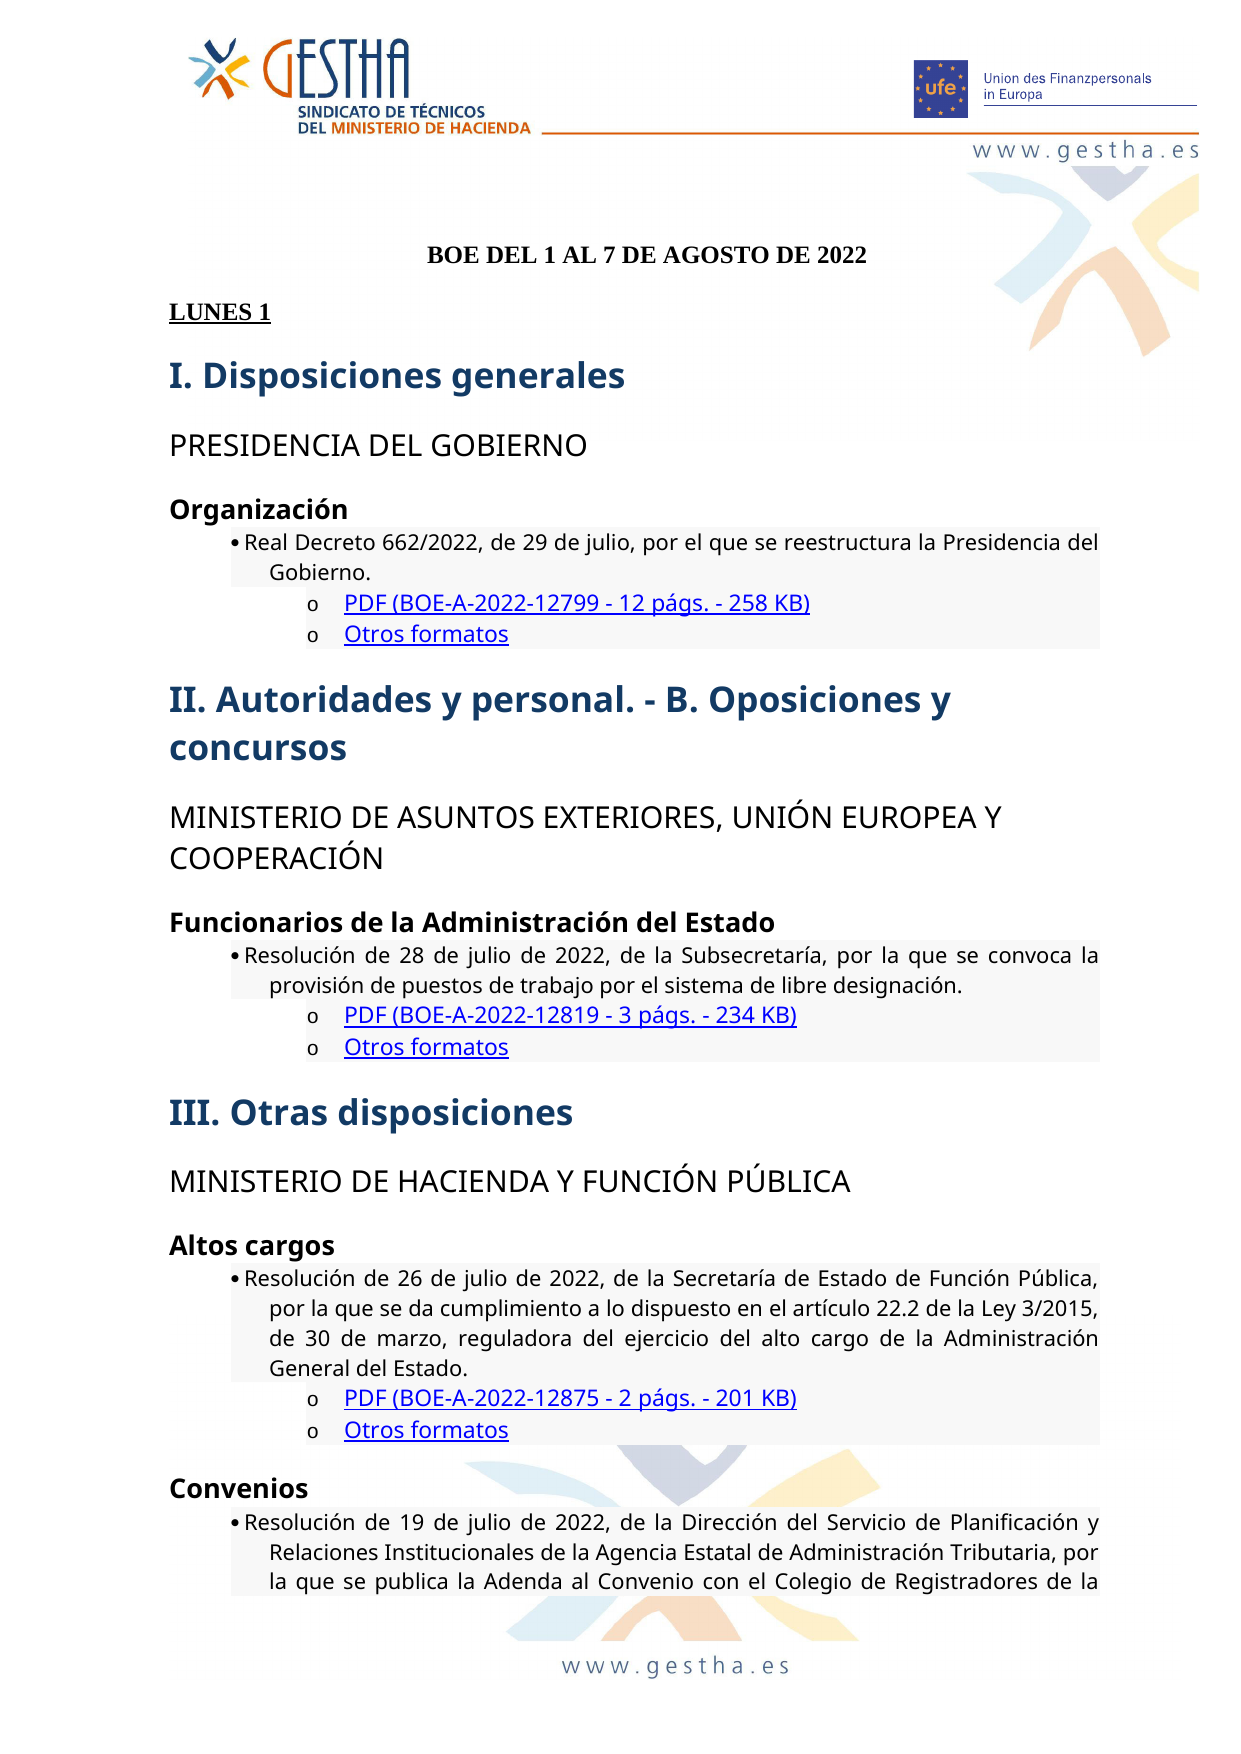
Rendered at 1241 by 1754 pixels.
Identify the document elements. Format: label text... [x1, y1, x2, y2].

list Otros formatos [306, 1031, 1100, 1062]
subtitle MINISTERIO DE HACIENDA Y FUNCIÓN PÚBLICA [169, 1160, 1125, 1201]
list Real Decreto 662/2022, de 29 de julio, por el que se reestructura la Presidencia del Gobierno. [231, 527, 1100, 587]
list PDF (BOE-A-2022-12819 - 3 págs. - 234 KB) [306, 999, 1100, 1031]
list Resolución de 28 de julio de 2022, de la Subsecretaría, por la que se convoca la provisión de puestos de trabajo por el sistema de libre designación. [231, 940, 1100, 999]
subtitle MINISTERIO DE ASUNTOS EXTERIORES, UNIÓN EUROPEA Y COOPERACIÓN [169, 796, 1125, 878]
subtitle Convenios [169, 1470, 1125, 1507]
subtitle Organización [169, 490, 1125, 527]
subtitle Altos cargos [169, 1226, 1125, 1263]
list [231, 1507, 1100, 1596]
text LUNES 1 [169, 297, 1125, 326]
subtitle III. Otras disposiciones [169, 1087, 1125, 1135]
picture [187, 37, 1201, 441]
list PDF (BOE-A-2022-12875 - 2 págs. - 201 KB) [306, 1382, 1100, 1414]
picture [168, 1315, 1182, 1680]
subtitle PRESIDENCIA DEL GOBIERNO [169, 424, 1125, 465]
subtitle II. Autoridades y personal. - B. Oposiciones y concursos [169, 674, 1125, 771]
text BOE DEL 1 AL 7 DE AGOSTO DE 2022 [169, 240, 1125, 268]
subtitle Funcionarios de la Administración del Estado [169, 903, 1125, 940]
list PDF (BOE-A-2022-12799 - 12 págs. - 258 KB) [306, 587, 1100, 618]
subtitle I. Disposiciones generales [169, 351, 1125, 399]
list Resolución de 26 de julio de 2022, de la Secretaría de Estado de Función Pública, por la que se da cumplimiento a lo dispuesto en el artículo 22.2 de la Ley 3/2015, de 30 de marzo, reguladora del ejercicio del alto cargo de la Administración General del Estado. [231, 1263, 1100, 1382]
list Otros formatos [306, 1414, 1100, 1445]
list Otros formatos [306, 618, 1100, 649]
